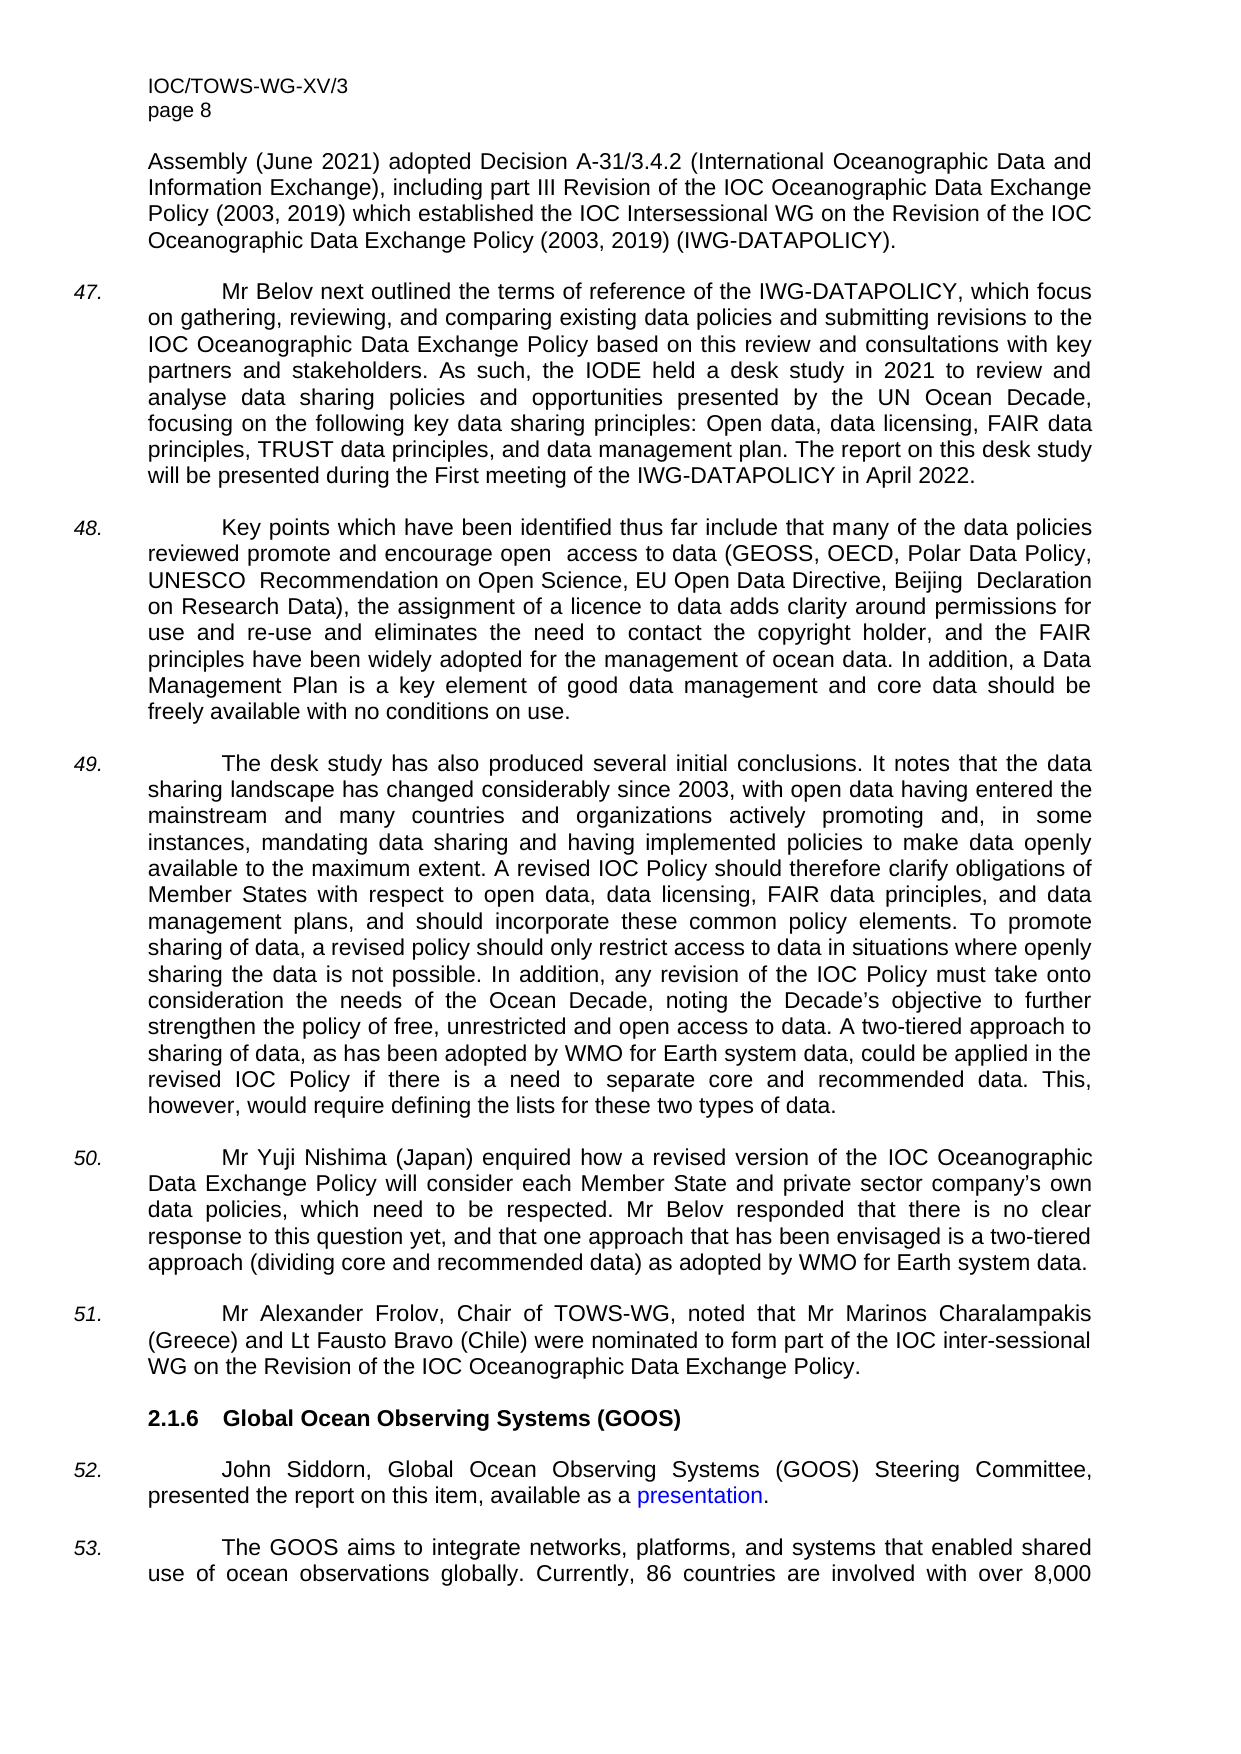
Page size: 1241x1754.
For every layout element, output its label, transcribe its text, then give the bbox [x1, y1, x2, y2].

subtitle 2.1.6 Global Ocean Observing Systems (GOOS) [148, 1404, 1093, 1431]
list Key points which have been identified thus far include that many of the data policies reviewed promote and encourage open access to data (GEOSS, OECD, Polar Data Policy, UNESCO Recommendation on Open Science, EU Open Data Directive, Beijing Declaration on Research Data), the assignment of a licence to data adds clarity around permissions for use and re-use and eliminates the need to contact the copyright holder, and the FAIR principles have been widely adopted for the management of ocean data. In addition, a Data Management Plan is a key element of good data management and core data should be freely available with no conditions on use. [74, 514, 1093, 725]
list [74, 1533, 1093, 1586]
list John Siddorn, Global Ocean Observing Systems (GOOS) Steering Committee, presented the report on this item, available as a presentation. [74, 1456, 1093, 1508]
list Mr Belov next outlined the terms of reference of the IWG-DATAPOLICY, which focus on gathering, reviewing, and comparing existing data policies and submitting revisions to the IOC Oceanographic Data Exchange Policy based on this review and consultations with key partners and stakeholders. As such, the IODE held a desk study in 2021 to review and analyse data sharing policies and opportunities presented by the UN Ocean Decade, focusing on the following key data sharing principles: Open data, data licensing, FAIR data principles, TRUST data principles, and data management plan. The report on this desk study will be presented during the First meeting of the IWG-DATAPOLICY in April 2022. [74, 278, 1093, 489]
list Mr Alexander Frolov, Chair of TOWS-WG, noted that Mr Marinos Charalampakis (Greece) and Lt Fausto Bravo (Chile) were nominated to form part of the IOC inter-sessional WG on the Revision of the IOC Oceanographic Data Exchange Policy. [74, 1300, 1093, 1379]
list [74, 148, 1093, 253]
list Mr Yuji Nishima (Japan) enquired how a revised version of the IOC Oceanographic Data Exchange Policy will consider each Member State and private sector company’s own data policies, which need to be respected. Mr Belov responded that there is no clear response to this question yet, and that one approach that has been envisaged is a two-tiered approach (dividing core and recommended data) as adopted by WMO for Earth system data. [74, 1144, 1093, 1275]
list The desk study has also produced several initial conclusions. It notes that the data sharing landscape has changed considerably since 2003, with open data having entered the mainstream and many countries and organizations actively promoting and, in some instances, mandating data sharing and having implemented policies to make data openly available to the maximum extent. A revised IOC Policy should therefore clarify obligations of Member States with respect to open data, data licensing, FAIR data principles, and data management plans, and should incorporate these common policy elements. To promote sharing of data, a revised policy should only restrict access to data in situations where openly sharing the data is not possible. In addition, any revision of the IOC Policy must take onto consideration the needs of the Ocean Decade, noting the Decade’s objective to further strengthen the policy of free, unrestricted and open access to data. A two-tiered approach to sharing of data, as has been adopted by WMO for Earth system data, could be applied in the revised IOC Policy if there is a need to separate core and recommended data. This, however, would require defining the lists for these two types of data. [74, 750, 1093, 1119]
